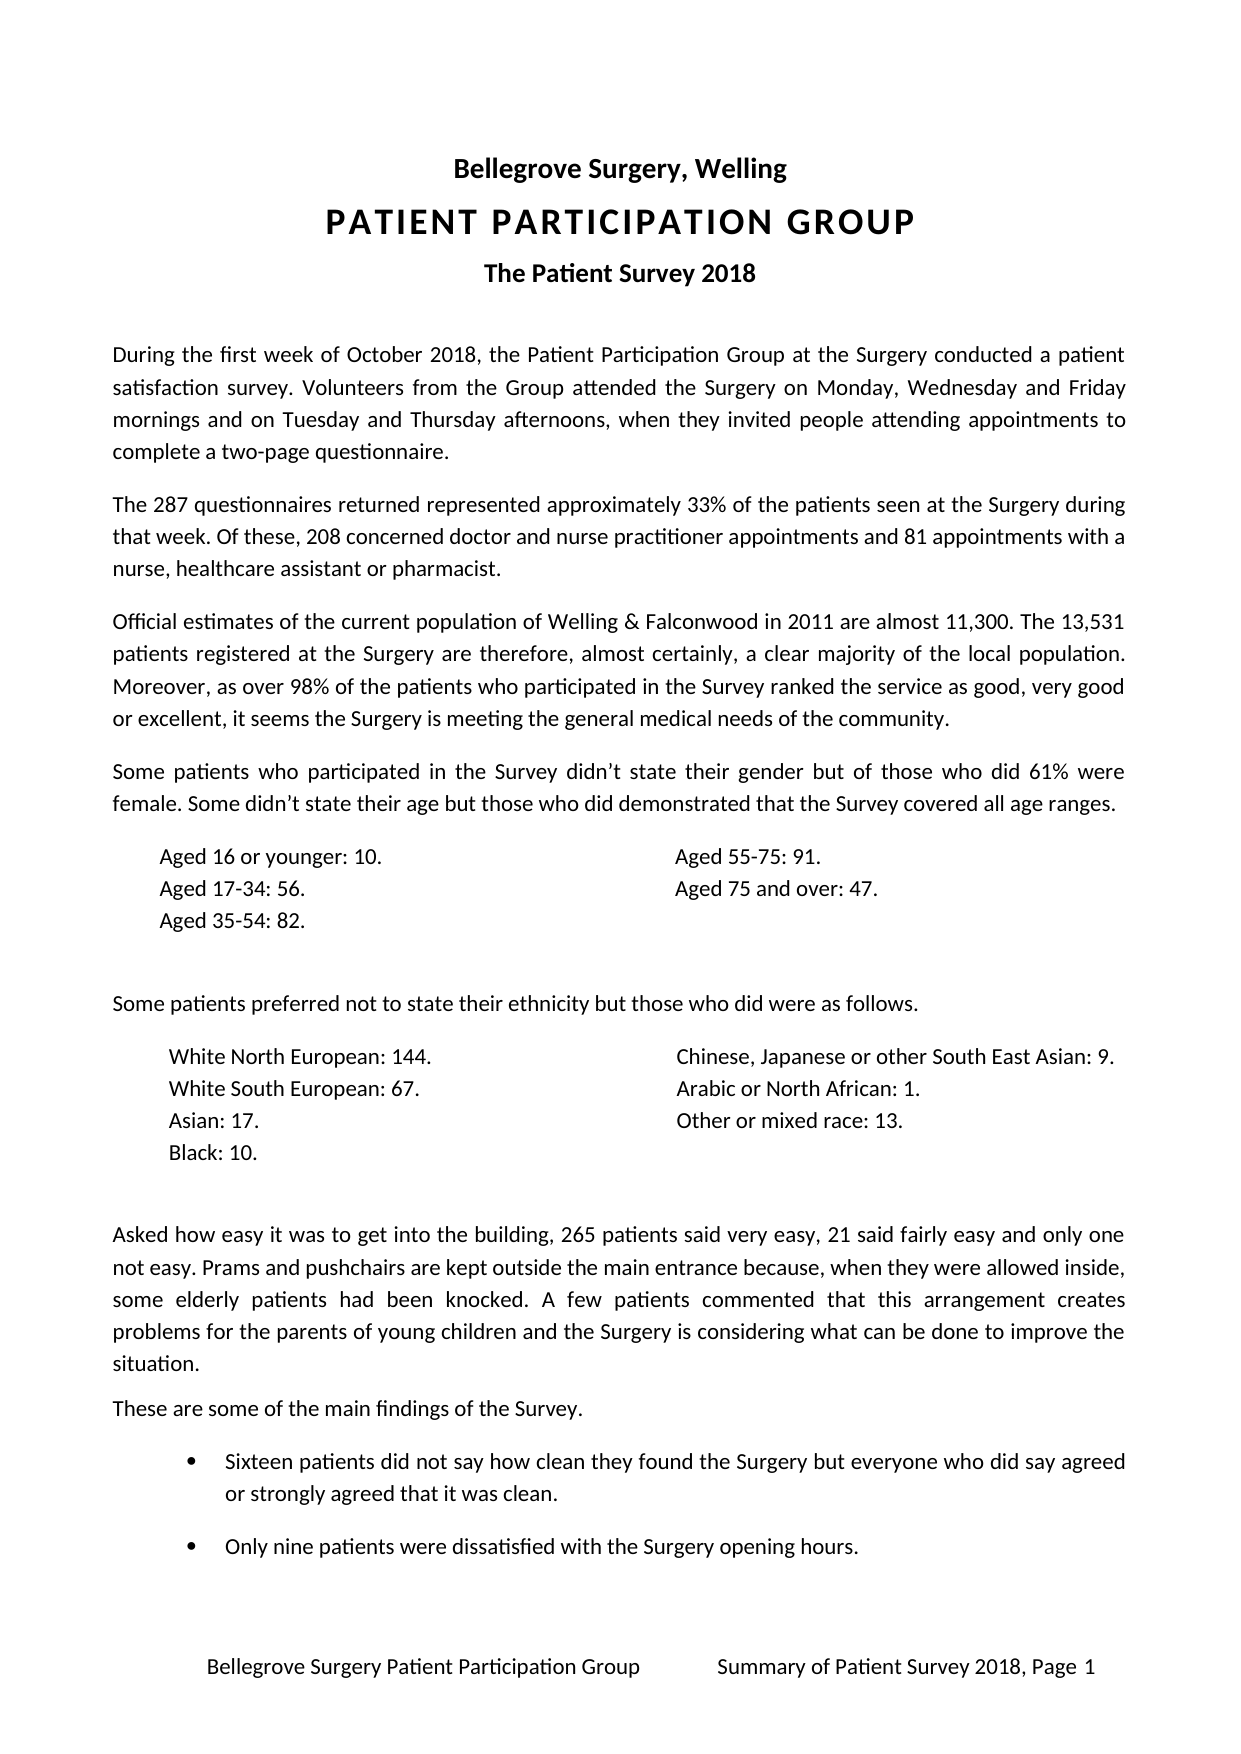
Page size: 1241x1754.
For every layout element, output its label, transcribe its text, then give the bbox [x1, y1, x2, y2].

text Aged 35-54: 82. [159, 907, 612, 934]
text Bellegrove Surgery, Welling [112, 150, 1128, 186]
list Only nine patients were dissatisfied with the Surgery opening hours. [187, 1532, 1128, 1560]
text Black: 10. [169, 1138, 620, 1166]
text Arabic or North African: 1. [676, 1074, 1128, 1102]
list Sixteen patients did not say how clean they found the Surgery but everyone who did say agreed or strongly agreed that it was clean. [187, 1447, 1128, 1507]
text During the first week of October 2018, the Patient Participation Group at the Surgery conducted a patient satisfaction survey. Volunteers from the Group attended the Surgery on Monday, Wednesday and Friday mornings and on Tuesday and Thursday afternoons, when they invited people attending appointments to complete a two-page questionnaire. [112, 340, 1128, 465]
text Asked how easy it was to get into the building, 265 patients said very easy, 21 said fairly easy and only one not easy. Prams and pushchairs are kept outside the main entrance because, when they were allowed inside, some elderly patients had been knocked. A few patients commented that this arrangement creates problems for the parents of young children and the Surgery is considering what can be done to improve the situation. [112, 1221, 1128, 1377]
text The 287 questionnaires returned represented approximately 33% of the patients seen at the Surgery during that week. Of these, 208 concerned doctor and nurse practitioner appointments and 81 appointments with a nurse, healthcare assistant or pharmacist. [112, 490, 1128, 582]
text Chinese, Japanese or other South East Asian: 9. [676, 1042, 1128, 1070]
text Some patients who participated in the Survey didn’t state their gender but of those who did 61% were female. Some didn’t state their age but those who did demonstrated that the Survey covered all age ranges. [112, 757, 1128, 817]
text Some patients preferred not to state their ethnicity but those who did were as follows. [112, 989, 1128, 1017]
text These are some of the main findings of the Survey. [112, 1394, 1128, 1422]
text PATIENT PARTICIPATION GROUP [112, 198, 1128, 244]
text Aged 55-75: 91. [675, 842, 1128, 870]
text Asian: 17. [169, 1106, 620, 1134]
text Aged 75 and over: 47. [675, 874, 1128, 902]
text Aged 16 or younger: 10. [159, 842, 612, 870]
text Official estimates of the current population of Welling & Falconwood in 2011 are almost 11,300. The 13,531 patients registered at the Surgery are therefore, almost certainly, a clear majority of the local population. Moreover, as over 98% of the patients who participated in the Survey ranked the service as good, very good or excellent, it seems the Surgery is meeting the general medical needs of the community. [112, 607, 1128, 732]
text White North European: 144. [169, 1042, 620, 1070]
text Aged 17-34: 56. [159, 874, 612, 902]
text Other or mixed race: 13. [676, 1106, 1128, 1134]
text The Patient Survey 2018 [112, 256, 1128, 289]
text White South European: 67. [169, 1074, 620, 1102]
